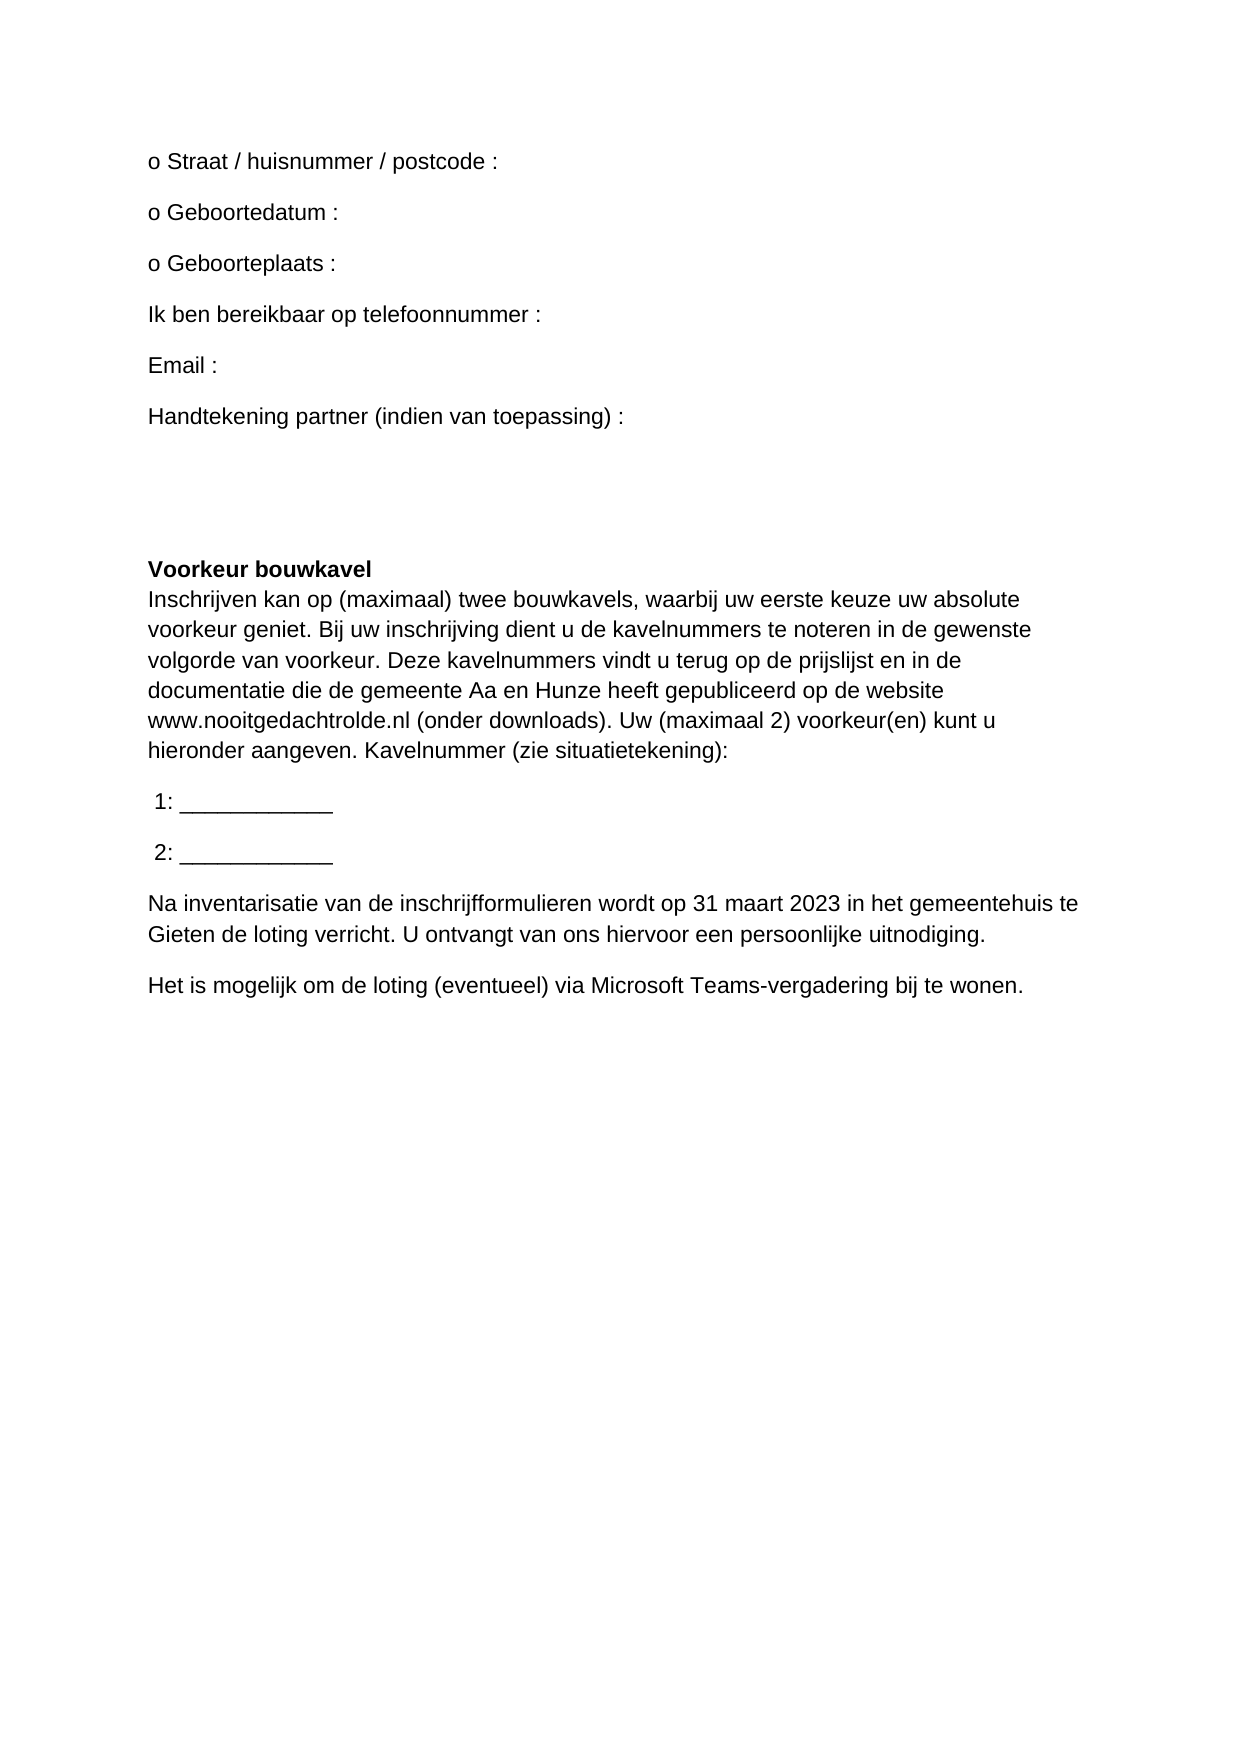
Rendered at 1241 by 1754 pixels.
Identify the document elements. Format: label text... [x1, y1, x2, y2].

text 2: ____________ [148, 839, 1093, 866]
text o Straat / huisnummer / postcode : [148, 148, 1093, 174]
text Email : [148, 352, 1093, 378]
text Ik ben bereikbaar op telefoonnummer : [148, 301, 1093, 327]
text Voorkeur bouwkavel Inschrijven kan op (maximaal) twee bouwkavels, waarbij uw eerste keuze uw absolute voorkeur geniet. Bij uw inschrijving dient u de kavelnummers te noteren in de gewenste volgorde van voorkeur. Deze kavelnummers vindt u terug op de prijslijst en in de documentatie die de gemeente Aa en Hunze heeft gepubliceerd op de website www.nooitgedachtrolde.nl (onder downloads). Uw (maximaal 2) voorkeur(en) kunt u hieronder aangeven. Kavelnummer (zie situatietekening): [148, 556, 1093, 763]
text o Geboorteplaats : [148, 250, 1093, 276]
text Handtekening partner (indien van toepassing) : [148, 403, 1093, 429]
text 1: ____________ [148, 788, 1093, 814]
text Na inventarisatie van de inschrijfformulieren wordt op 31 maart 2023 in het gemeentehuis te Gieten de loting verricht. U ontvangt van ons hiervoor een persoonlijke uitnodiging. [148, 890, 1093, 947]
text o Geboortedatum : [148, 199, 1093, 225]
text Het is mogelijk om de loting (eventueel) via Microsoft Teams-vergadering bij te wonen. [148, 972, 1093, 998]
